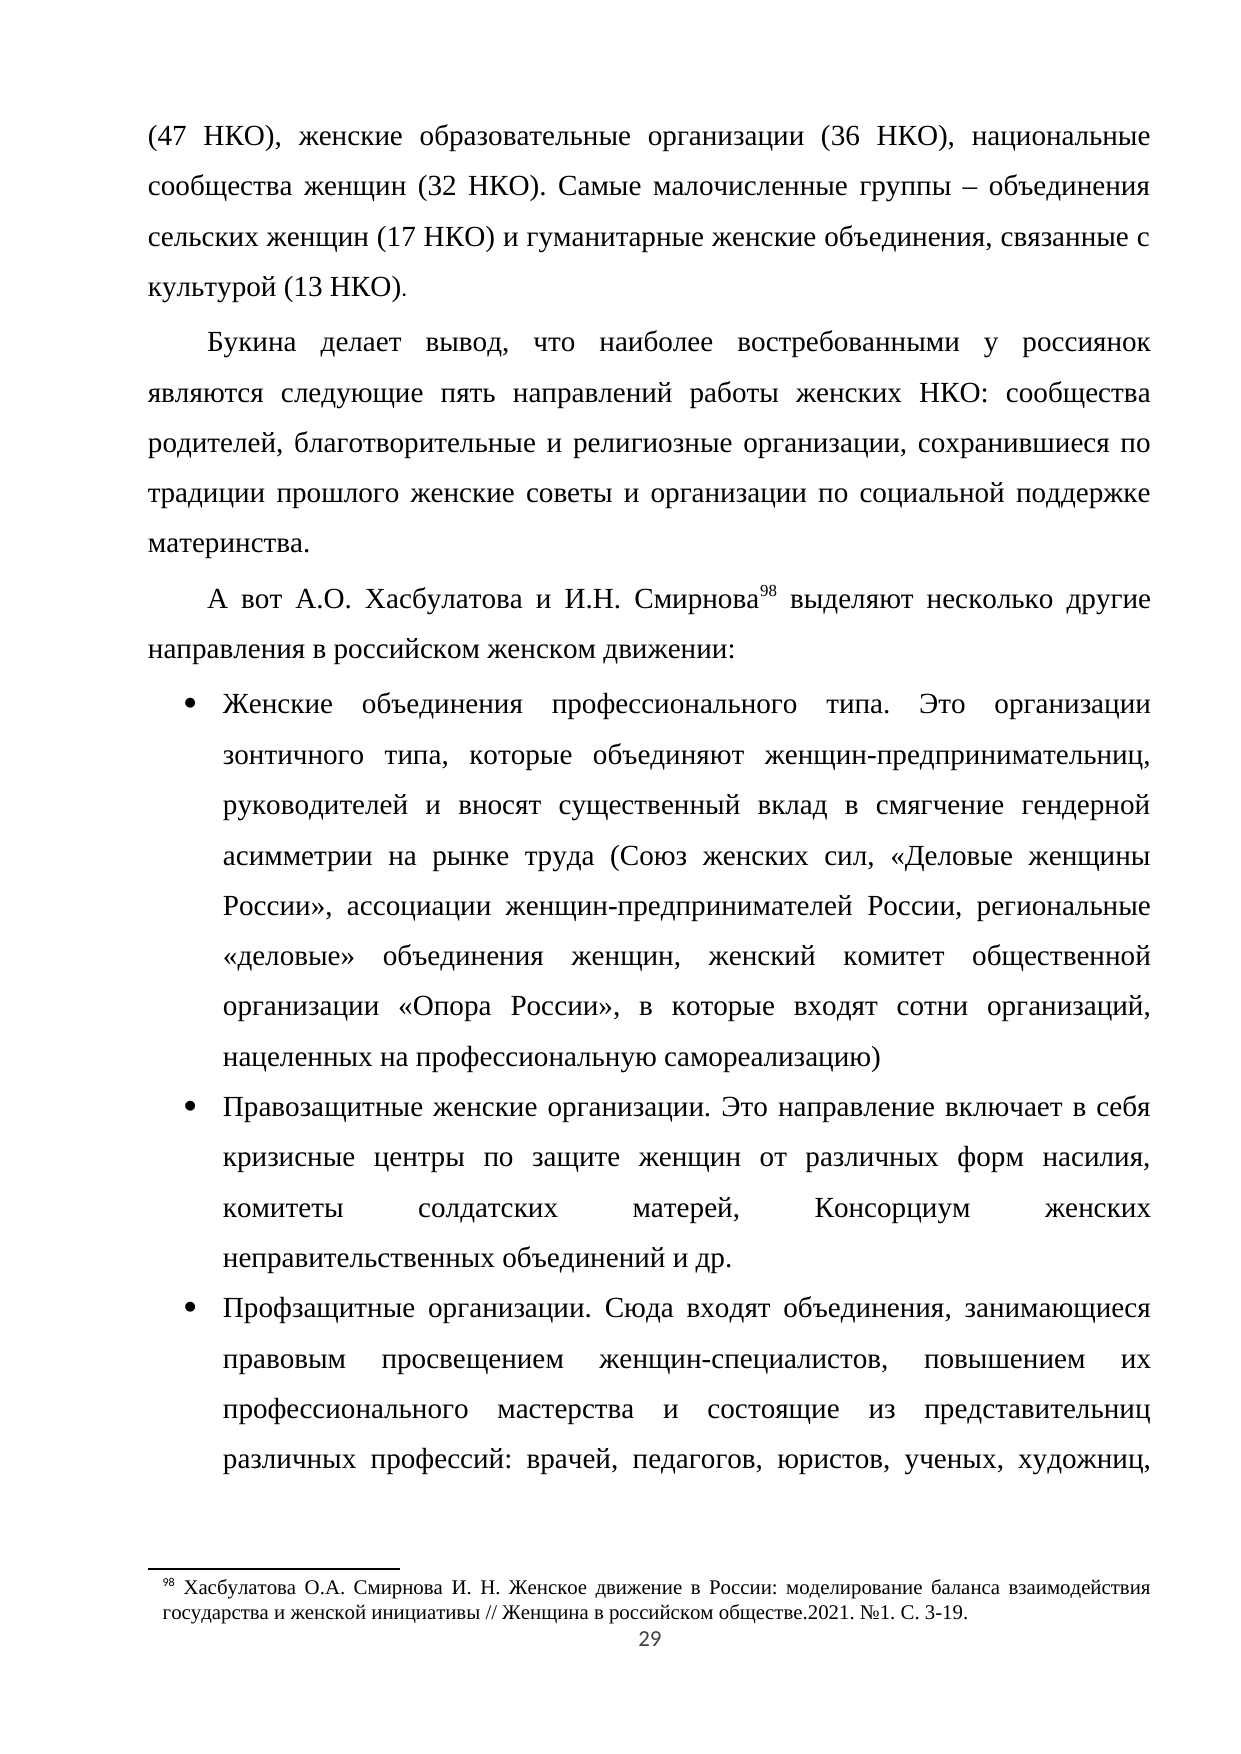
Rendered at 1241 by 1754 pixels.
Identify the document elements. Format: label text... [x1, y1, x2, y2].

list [185, 1291, 1152, 1475]
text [148, 118, 1152, 303]
list Женские объединения профессионального типа. Это организации зонтичного типа, которые объединяют женщин-предпринимательниц, руководителей и вносят существенный вклад в смягчение гендерной асимметрии на рынке труда (Союз женских сил, «Деловые женщины России», ассоциации женщин-предпринимателей России, региональные «деловые» объединения женщин, женский комитет общественной организации «Опора России», в которые входят сотни организаций, нацеленных на профессиональную самореализацию) [185, 687, 1152, 1072]
list Правозащитные женские организации. Это направление включает в себя кризисные центры по защите женщин от различных форм насилия, комитеты солдатских матерей, Консорциум женских неправительственных объединений и др. [185, 1089, 1152, 1274]
text Букина делает вывод, что наиболее востребованными у россиянок являются следующие пять направлений работы женских НКО: сообщества родителей, благотворительные и религиозные организации, сохранившиеся по традиции прошлого женские советы и организации по социальной поддержке материнства. [148, 324, 1152, 559]
text А вот А.О. Хасбулатова и И.Н. Смирнова выделяют несколько другие направления в российском женском движении: [148, 581, 1152, 665]
